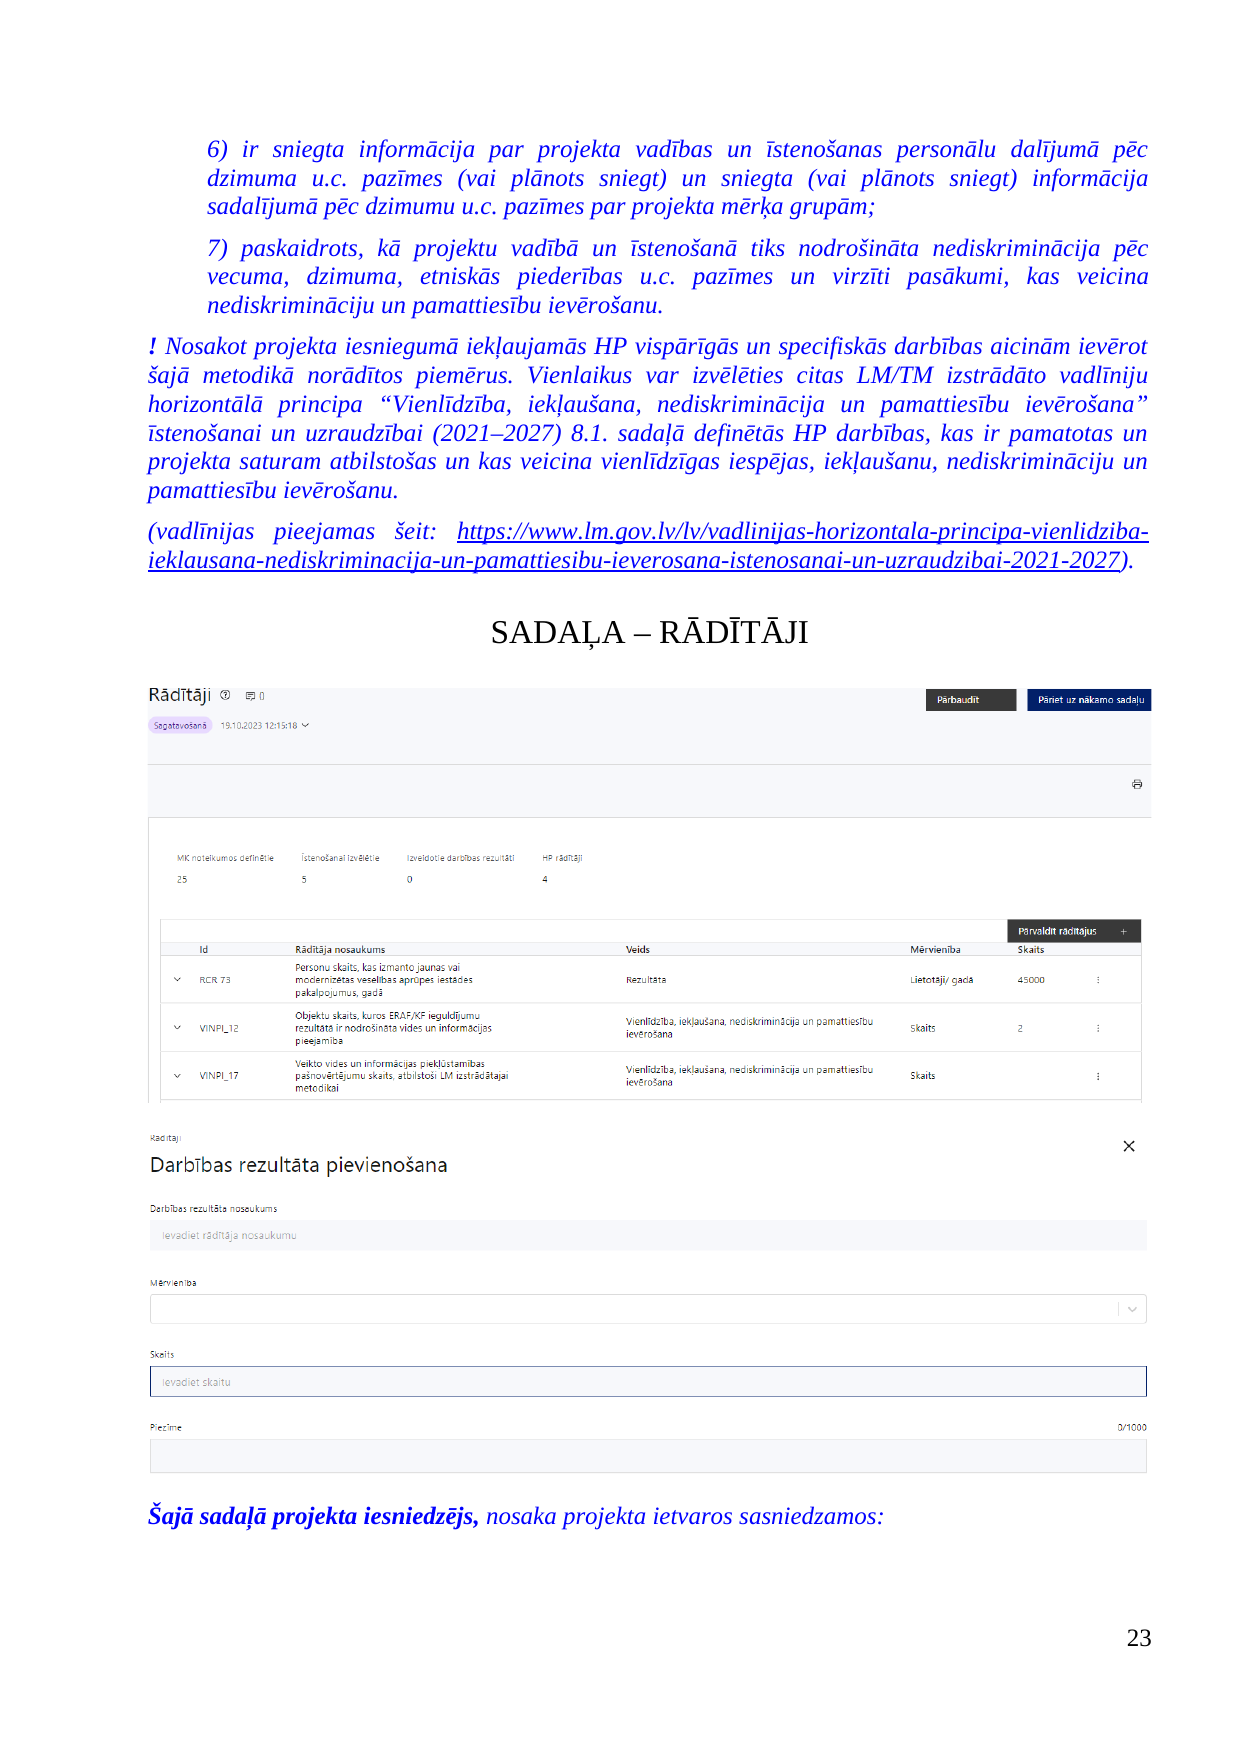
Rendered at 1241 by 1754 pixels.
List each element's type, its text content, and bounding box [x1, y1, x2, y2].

text ! Nosakot projekta iesniegumā iekļaujamās HP vispārīgās un specifiskās darbības aicinām ievērot šajā metodikā norādītos piemērus. Vienlaikus var izvēlēties citas LM/TM izstrādāto vadlīniju horizontālā principa “Vienlīdzība, iekļaušana, nediskriminācija un pamattiesību ievērošana” īstenošanai un uzraudzībai (2021–2027) 8.1. sadaļā definētās HP darbības, kas ir pamatotas un projekta saturam atbilstošas un kas veicina vienlīdzīgas iespējas, iekļaušanu, nediskrimināciju un pamattiesību ievērošanu. [148, 331, 1152, 504]
text 6) ir sniegta informācija par projekta vadības un īstenošanas personālu dalījumā pēc dzimuma u.c. pazīmes (vai plānots sniegt) un sniegta (vai plānots sniegt) informācija sadalījumā pēc dzimumu u.c. pazīmes par projekta mērķa grupām; [207, 134, 1152, 220]
text SADAĻA – RĀDĪTĀJI [148, 612, 1152, 651]
text Šajā sadaļā projekta iesniedzējs, nosaka projekta ietvaros sasniedzamos: [148, 1501, 1152, 1529]
text 7) paskaidrots, kā projektu vadībā un īstenošanā tiks nodrošināta nediskriminācija pēc vecuma, dzimuma, etniskās piederības u.c. pazīmes un virzīti pasākumi, kas veicina nediskrimināciju un pamattiesību ievērošanu. [207, 233, 1152, 319]
text (vadlīnijas pieejamas šeit: https://www.lm.gov.lv/lv/vadlinijas-horizontala-principa-vienlidziba-ieklausana-nediskriminacija-un-pamattiesibu-ieverosana-istenosanai-un-uzraudzibai-2021-2027). [148, 516, 1152, 574]
picture [147, 1135, 1152, 1495]
picture [147, 688, 1152, 1103]
